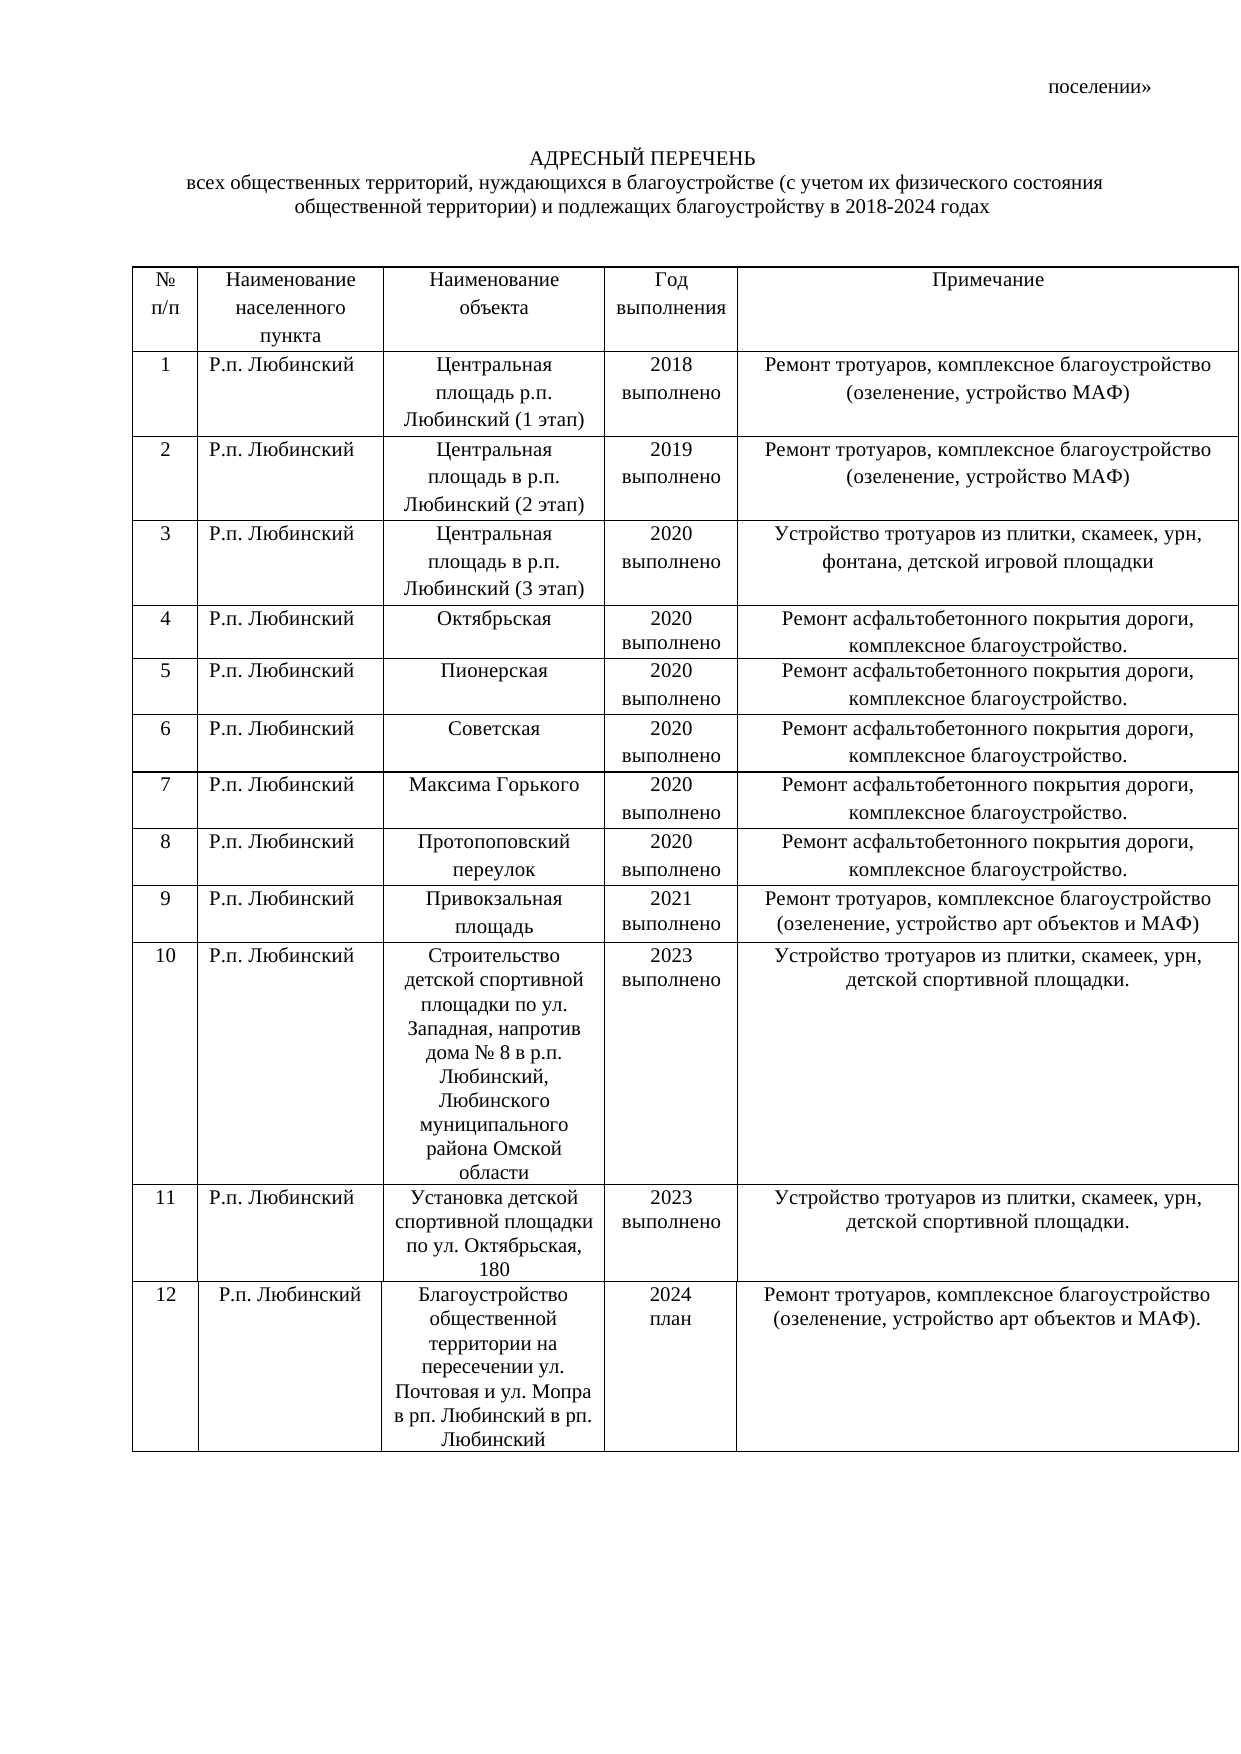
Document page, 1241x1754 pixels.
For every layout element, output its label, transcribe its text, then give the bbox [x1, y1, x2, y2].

table_cell Р.п. Любинский [198, 659, 383, 714]
table_cell 2020 выполнено [605, 715, 737, 771]
table_cell Р.п. Любинский [198, 352, 383, 436]
table_cell Ремонт тротуаров, комплексное благоустройство (озеленение, устройство арт объектов и МАФ) [738, 886, 1238, 942]
table_cell 1 [133, 352, 197, 436]
table_header Наименование населенного пункта [198, 268, 383, 351]
table_cell 6 [133, 715, 197, 771]
table_cell 2 [133, 437, 197, 520]
table_cell Ремонт асфальтобетонного покрытия дороги, комплексное благоустройство. [738, 773, 1238, 828]
table_cell Ремонт асфальтобетонного покрытия дороги, комплексное благоустройство. [738, 606, 1238, 657]
table_cell 2021 выполнено [605, 886, 737, 942]
table_header Год выполнения [605, 268, 737, 351]
table_cell Установка детской спортивной площадки по ул. Октябрьская, 180 [384, 1185, 604, 1281]
table_cell Ремонт тротуаров, комплексное благоустройство (озеленение, устройство арт объектов и МАФ). [737, 1282, 1238, 1451]
table_cell 2018 выполнено [605, 352, 737, 436]
table_cell 2019 выполнено [605, 437, 737, 520]
table_cell Р.п. Любинский [198, 521, 383, 605]
table_cell 7 [133, 773, 197, 828]
table_cell Р.п. Любинский [198, 773, 383, 828]
text всех общественных территорий, нуждающихся в благоустройстве (с учетом их физического состояния общественной территории) и подлежащих благоустройству в 2018-2024 годах [133, 170, 1152, 218]
table_cell 2020 выполнено [605, 606, 737, 657]
table_header Примечание [738, 268, 1238, 351]
table_cell 2020 выполнено [605, 659, 737, 714]
table_header № п/п [133, 268, 197, 351]
table_cell Октябрьская [384, 606, 604, 657]
table_cell 9 [133, 886, 197, 942]
table_cell Благоустройство общественной территории на пересечении ул. Почтовая и ул. Мопра в рп. Любинский в рп. Любинский [382, 1282, 604, 1451]
table_cell Советская [384, 715, 604, 771]
table_cell 3 [133, 521, 197, 605]
table_cell Устройство тротуаров из плитки, скамеек, урн, детской спортивной площадки. [738, 943, 1238, 1184]
table_cell Центральная площадь в р.п. Любинский (3 этап) [384, 521, 604, 605]
table_cell Р.п. Любинский [198, 1185, 383, 1281]
table_cell 2023 выполнено [605, 1185, 737, 1281]
table_cell 2020 выполнено [605, 773, 737, 828]
table_cell 2020 выполнено [605, 829, 737, 885]
table_cell Р.п. Любинский [198, 606, 383, 657]
table_cell Р.п. Любинский [198, 829, 383, 885]
table_cell Привокзальная площадь [384, 886, 604, 942]
table_cell 2020 выполнено [605, 521, 737, 605]
table_cell 5 [133, 659, 197, 714]
table_cell Ремонт асфальтобетонного покрытия дороги, комплексное благоустройство. [738, 659, 1238, 714]
table_cell Центральная площадь в р.п. Любинский (2 этап) [384, 437, 604, 520]
table_cell Устройство тротуаров из плитки, скамеек, урн, детской спортивной площадки. [738, 1185, 1238, 1281]
table_header Наименование объекта [384, 268, 604, 351]
table_cell Ремонт асфальтобетонного покрытия дороги, комплексное благоустройство. [738, 715, 1238, 771]
table_cell Пионерская [384, 659, 604, 714]
table_cell Р.п. Любинский [199, 1282, 381, 1451]
table_cell Р.п. Любинский [198, 943, 383, 1184]
table_cell 4 [133, 606, 197, 657]
table_cell Ремонт тротуаров, комплексное благоустройство (озеленение, устройство МАФ) [738, 437, 1238, 520]
table_cell Протопоповский переулок [384, 829, 604, 885]
table_cell 2023 выполнено [605, 943, 737, 1184]
table_cell Р.п. Любинский [198, 715, 383, 771]
table_cell Максима Горького [384, 773, 604, 828]
table_cell Ремонт асфальтобетонного покрытия дороги, комплексное благоустройство. [738, 829, 1238, 885]
table_cell 8 [133, 829, 197, 885]
table_cell 2024 план [605, 1282, 736, 1451]
table_cell Строительство детской спортивной площадки по ул. Западная, напротив дома № 8 в р.п. Любинский, Любинского муниципального района Омской области [384, 943, 604, 1184]
table_cell Р.п. Любинский [198, 886, 383, 942]
table_cell Ремонт тротуаров, комплексное благоустройство (озеленение, устройство МАФ) [738, 352, 1238, 436]
table_cell 11 [133, 1185, 197, 1281]
table_cell Центральная площадь р.п. Любинский (1 этап) [384, 352, 604, 436]
text АДРЕСНЫЙ ПЕРЕЧЕНЬ [133, 146, 1152, 170]
table_cell Р.п. Любинский [198, 437, 383, 520]
text поселении» [133, 74, 1152, 98]
table_cell Устройство тротуаров из плитки, скамеек, урн, фонтана, детской игровой площадки [738, 521, 1238, 605]
table_cell 10 [133, 943, 197, 1184]
table_cell 12 [133, 1282, 198, 1451]
